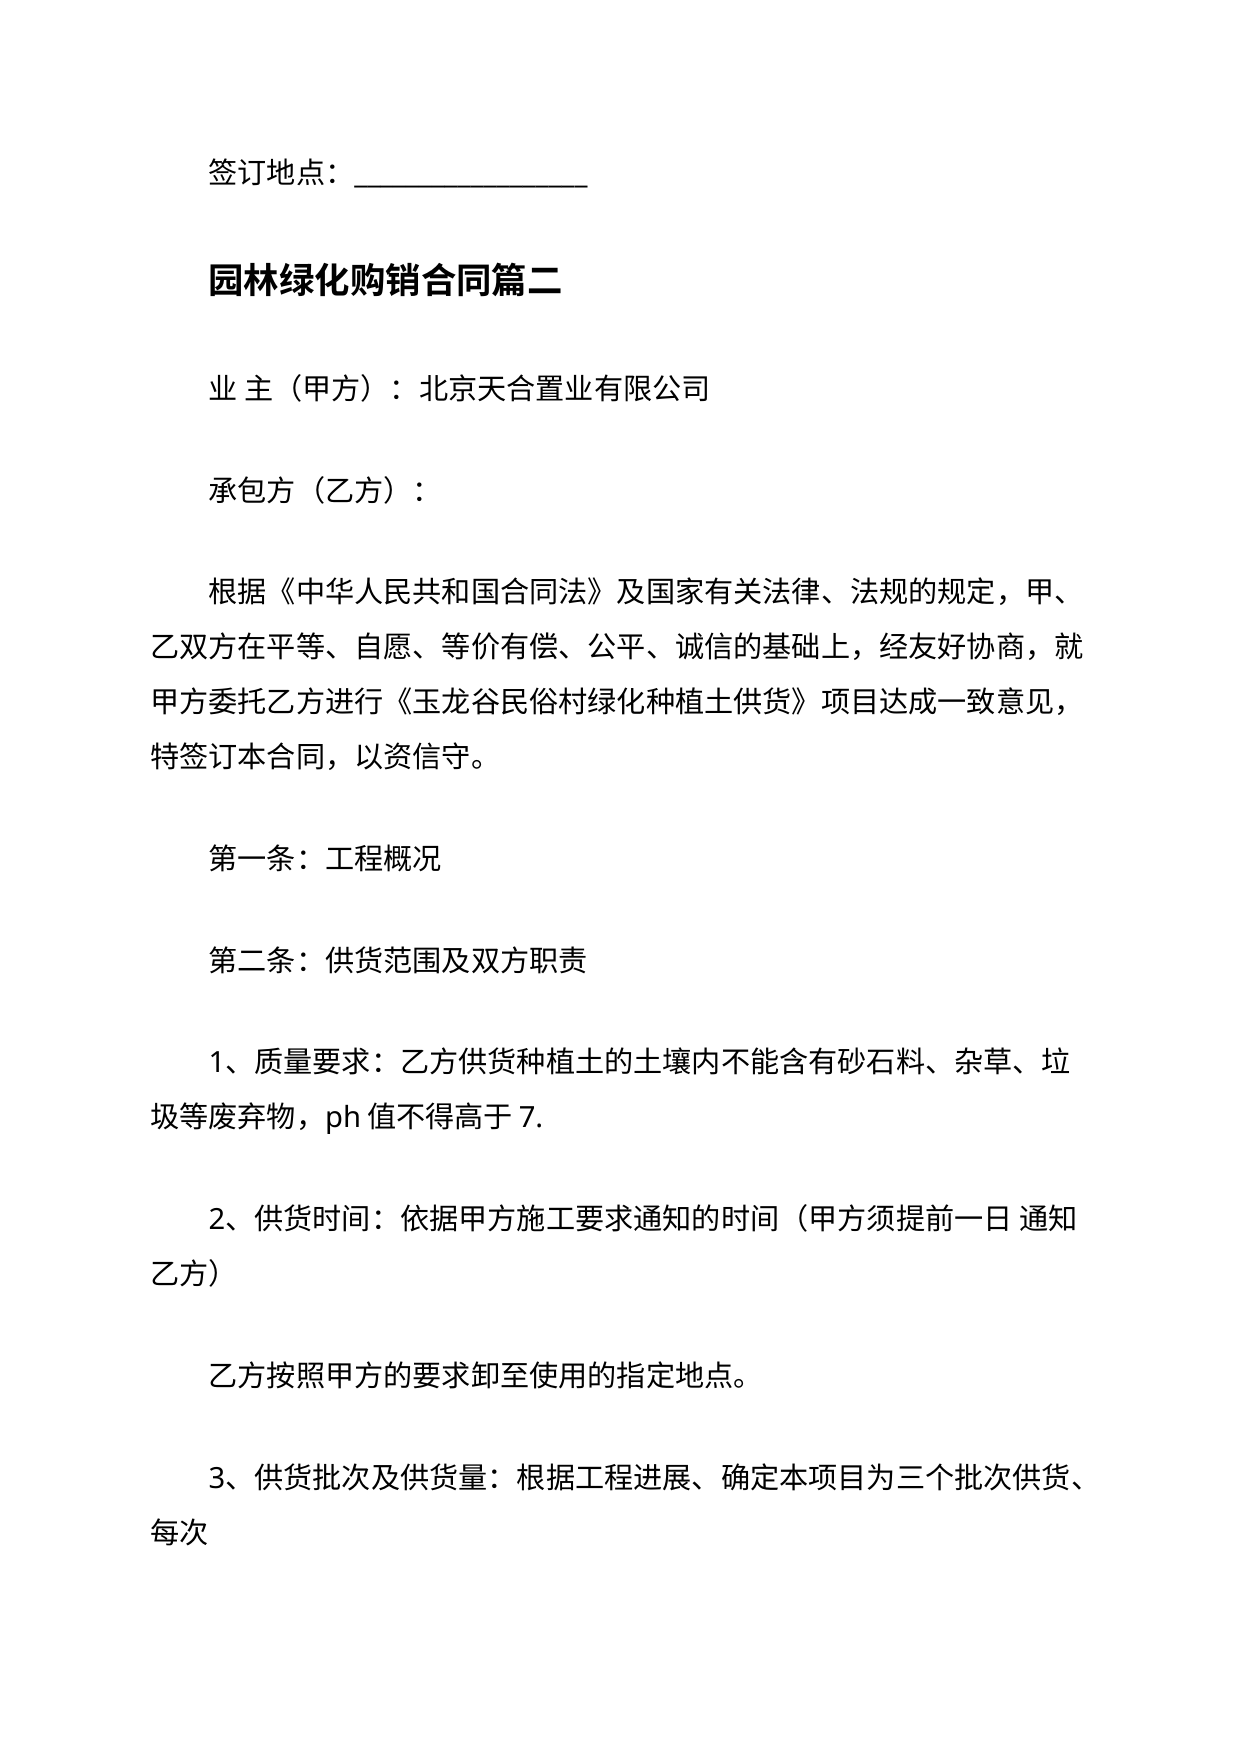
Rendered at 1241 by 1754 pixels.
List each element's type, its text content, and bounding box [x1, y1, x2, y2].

text 乙方按照甲方的要求卸至使用的指定地点。 [150, 1353, 1090, 1395]
text 第一条：工程概况 [150, 835, 1090, 878]
text 签订地点：__________________ [150, 150, 1090, 192]
text 1、质量要求：乙方供货种植土的土壤内不能含有砂石料、杂草、垃圾等废弃物，ph值不得高于7. [150, 1039, 1090, 1136]
text 承包方（乙方）： [150, 467, 1090, 509]
text 园林绿化购销合同篇二 [150, 252, 1090, 303]
text 2、供货时间：依据甲方施工要求通知的时间（甲方须提前一日 通知乙方） [150, 1196, 1090, 1293]
text 第二条：供货范围及双方职责 [150, 937, 1090, 979]
text 3、供货批次及供货量：根据工程进展、确定本项目为三个批次供货、每次 [150, 1454, 1090, 1552]
text 业 主（甲方）：北京天合置业有限公司 [150, 365, 1090, 408]
text 根据《中华人民共和国合同法》及国家有关法律、法规的规定，甲、乙双方在平等、自愿、等价有偿、公平、诚信的基础上，经友好协商，就甲方委托乙方进行《玉龙谷民俗村绿化种植土供货》项目达成一致意见，特签订本合同，以资信守。 [150, 569, 1090, 776]
